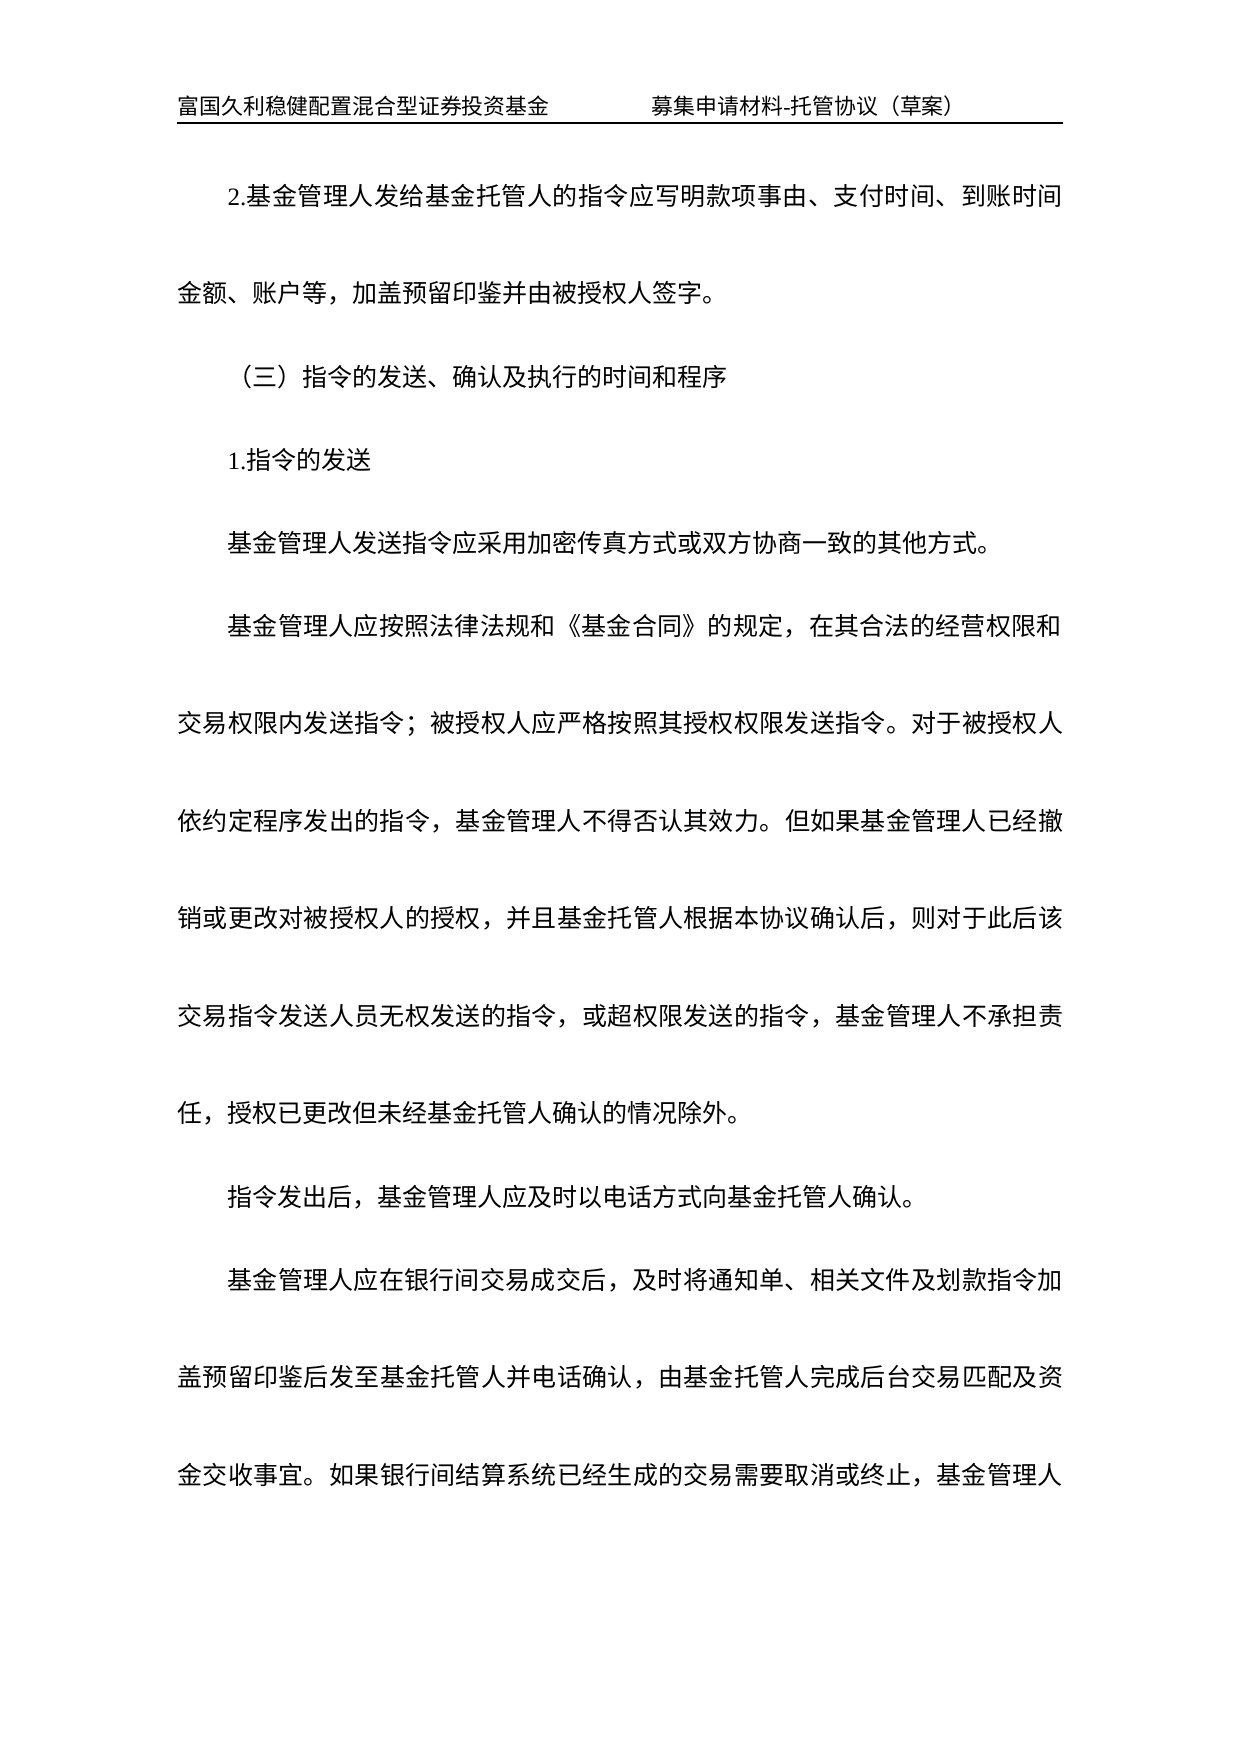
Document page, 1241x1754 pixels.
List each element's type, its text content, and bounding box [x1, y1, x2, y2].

text 基金管理人发送指令应采用加密传真方式或双方协商一致的其他方式。 [177, 509, 1063, 574]
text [177, 1246, 1063, 1506]
text 基金管理人应按照法律法规和《基金合同》的规定，在其合法的经营权限和交易权限内发送指令；被授权人应严格按照其授权权限发送指令。对于被授权人依约定程序发出的指令，基金管理人不得否认其效力。但如果基金管理人已经撤销或更改对被授权人的授权，并且基金托管人根据本协议确认后，则对于此后该交易指令发送人员无权发送的指令，或超权限发送的指令，基金管理人不承担责任，授权已更改但未经基金托管人确认的情况除外。 [177, 592, 1063, 1144]
text 指令发出后，基金管理人应及时以电话方式向基金托管人确认。 [177, 1163, 1063, 1228]
text 1.指令的发送 [177, 426, 1063, 491]
text 2.基金管理人发给基金托管人的指令应写明款项事由、支付时间、到账时间、金额、账户等，加盖预留印鉴并由被授权人签字。 [177, 162, 1063, 324]
text （三）指令的发送、确认及执行的时间和程序 [177, 343, 1063, 408]
